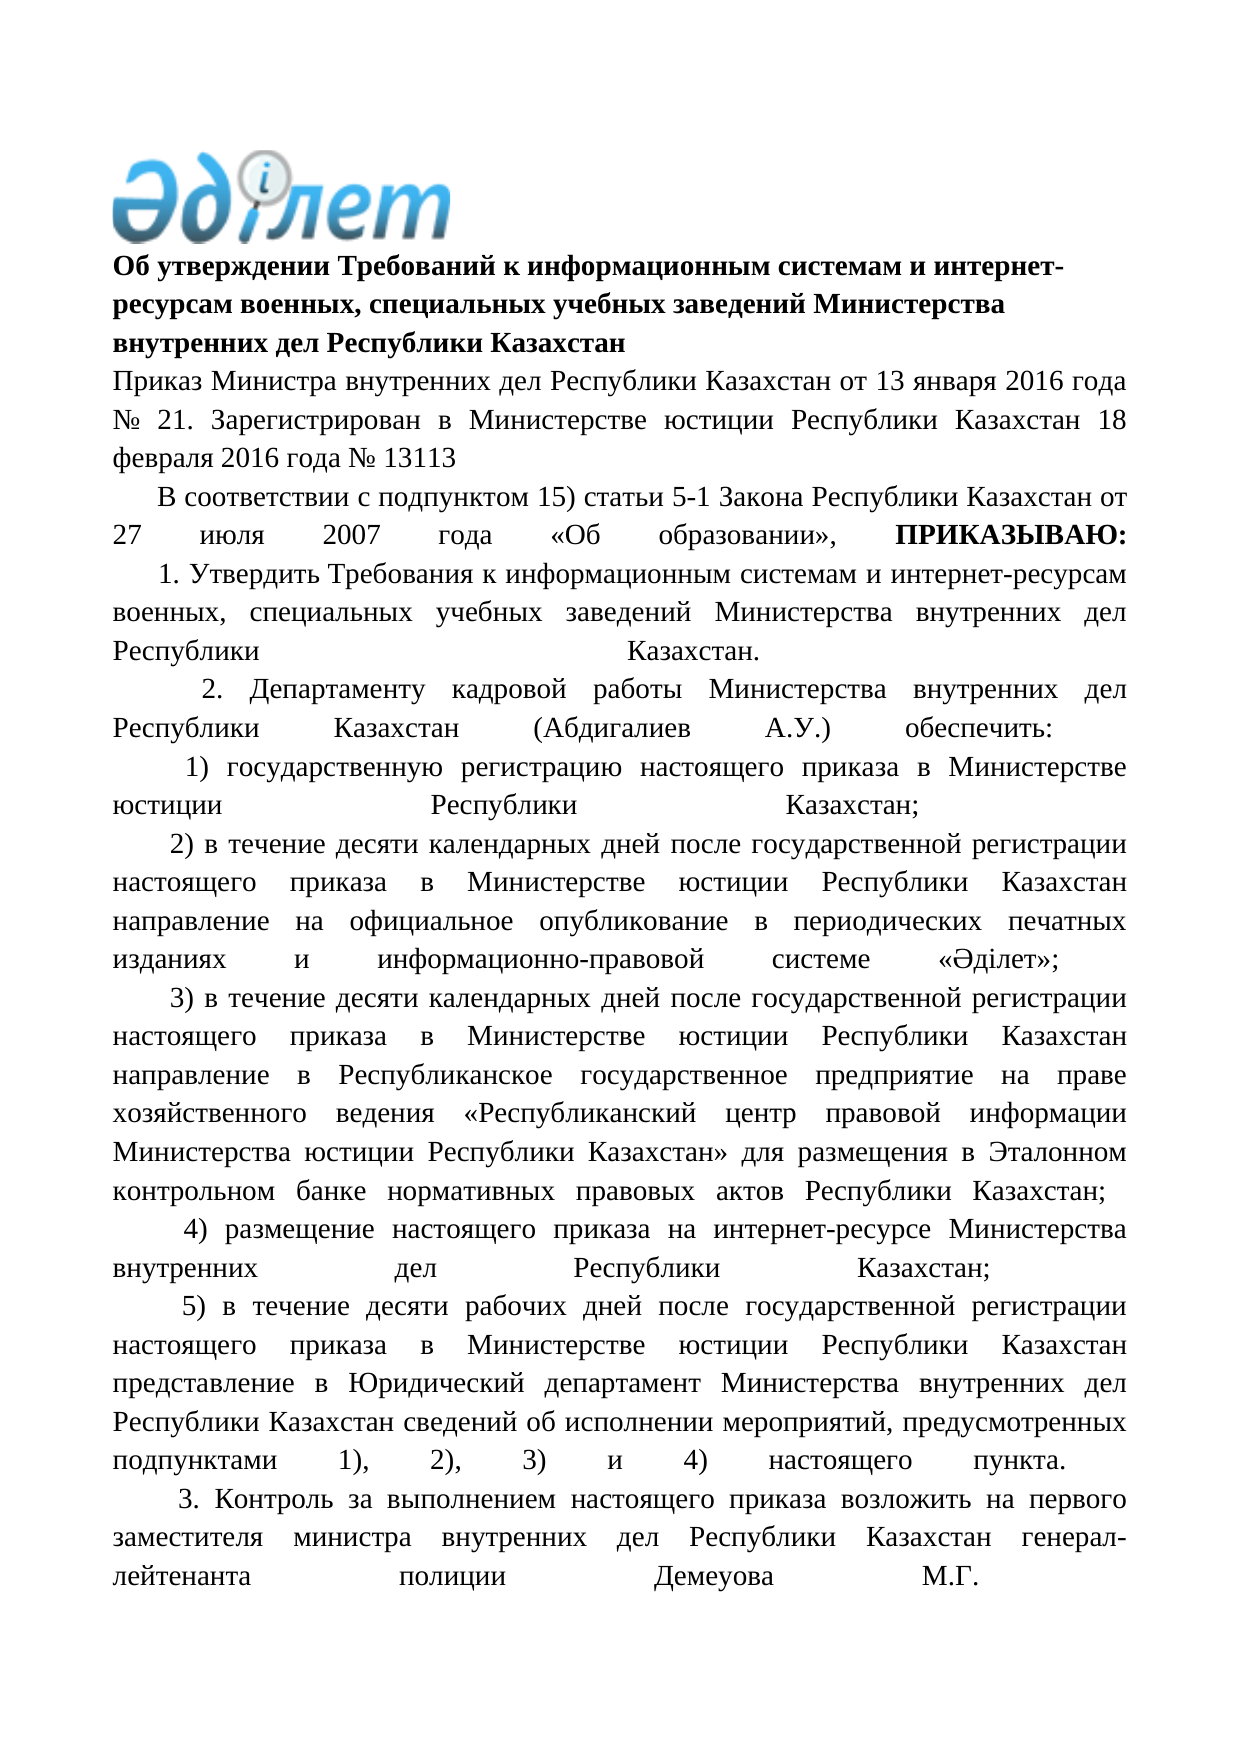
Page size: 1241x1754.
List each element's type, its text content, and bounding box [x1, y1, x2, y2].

text Приказ Министра внутренних дел Республики Казахстан от 13 января 2016 года № 21. Зарегистрирован в Министерстве юстиции Республики Казахстан 18 февраля 2016 года № 13113 [112, 363, 1128, 474]
picture [112, 150, 451, 244]
text Об утверждении Требований к информационным системам и интернет-ресурсам военных, специальных учебных заведений Министерства внутренних дел Республики Казахстан [112, 248, 1128, 358]
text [112, 479, 1128, 1592]
